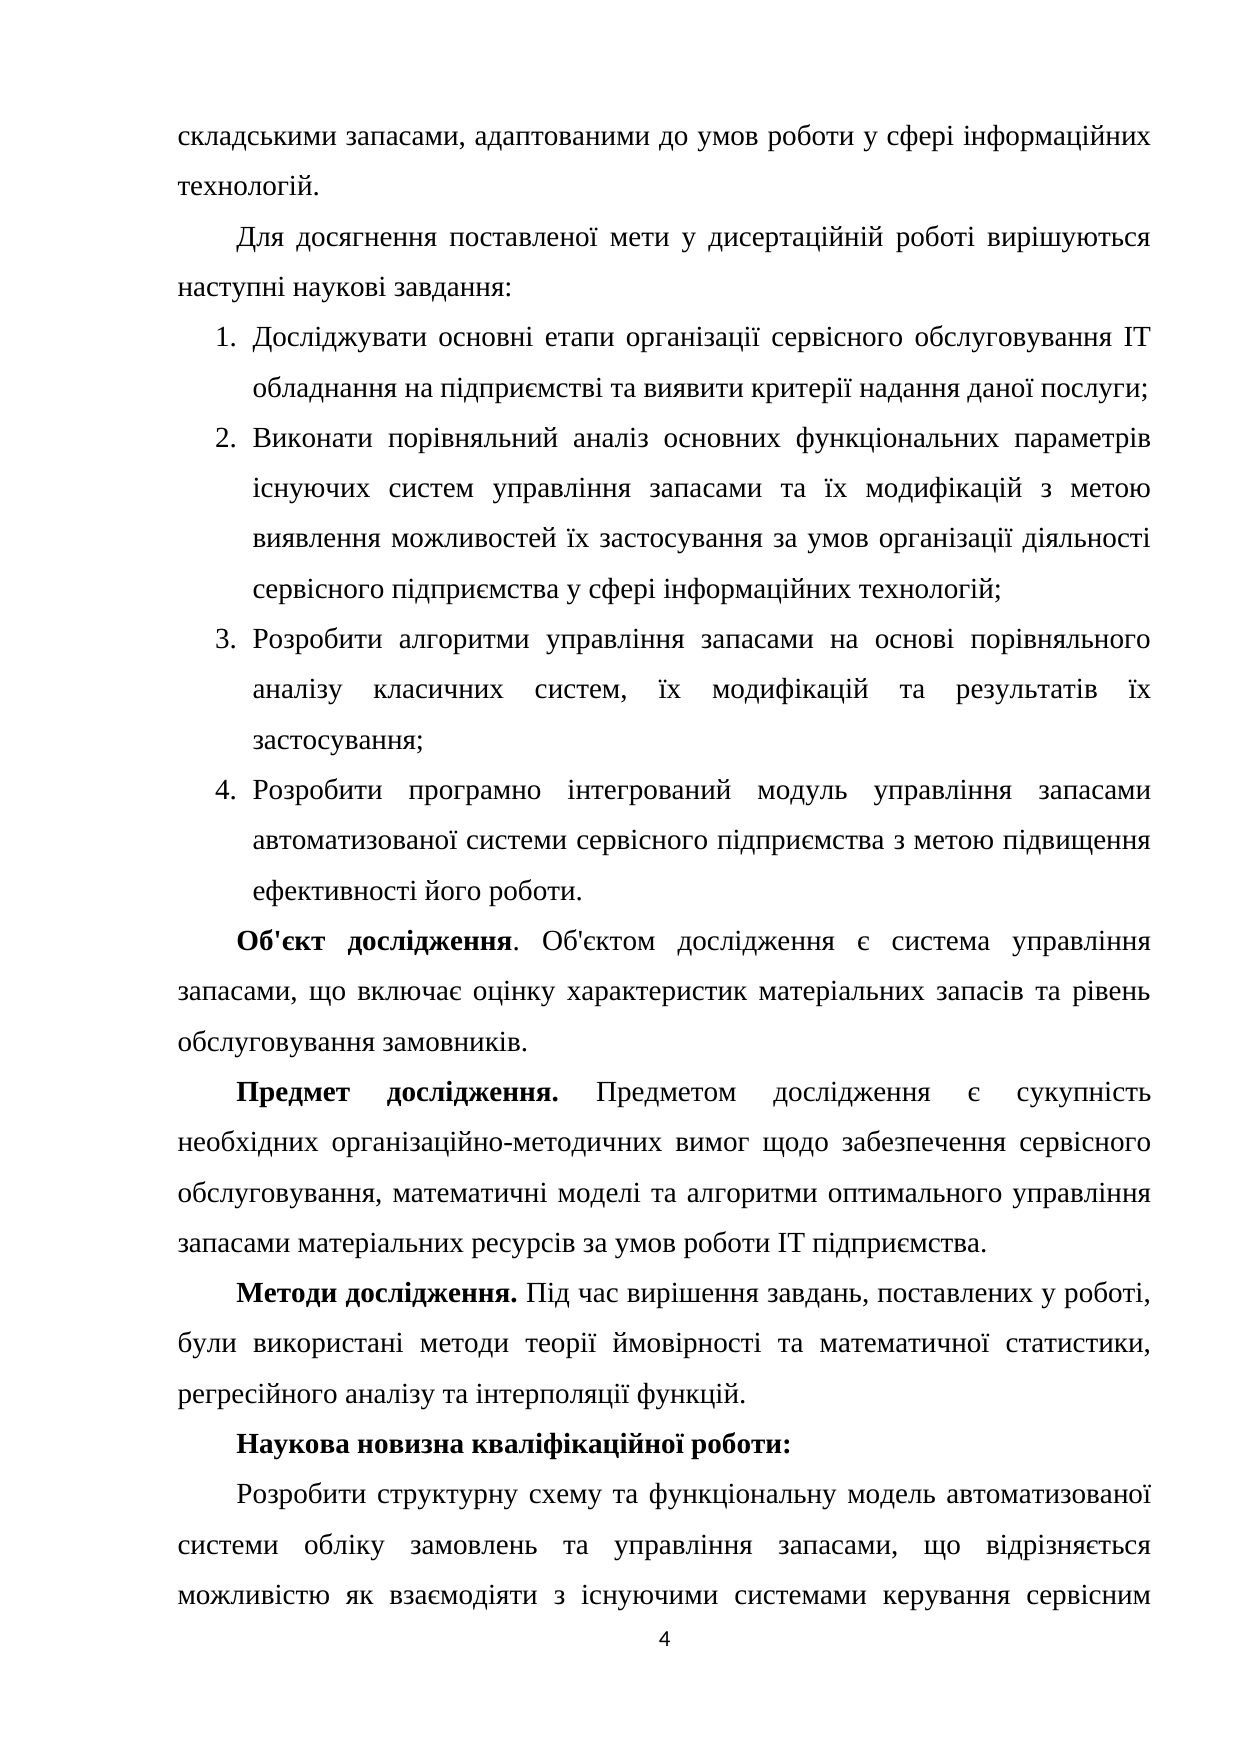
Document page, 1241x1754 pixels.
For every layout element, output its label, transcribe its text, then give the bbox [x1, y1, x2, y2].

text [177, 118, 1152, 202]
text Методи дослідження. Під час вирішення завдань, поставлених у роботі, були використані методи теорії ймовірності та математичної статистики, регресійного аналізу та інтерполяції функцій. [177, 1275, 1152, 1409]
list Виконати порівняльний аналіз основних функціональних параметрів існуючих систем управління запасами та їх модифікацій з метою виявлення можливостей їх застосування за умов організації діяльності сервісного підприємства у сфері інформаційних технологій; [215, 420, 1152, 604]
list Розробити алгоритми управління запасами на основі порівняльного аналізу класичних систем, їх модифікацій та результатів їх застосування; [215, 621, 1152, 755]
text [177, 1477, 1152, 1611]
text Предмет дослідження. Предметом дослідження є сукупність необхідних організаційно-методичних вимог щодо забезпечення сервісного обслуговування, математичні моделі та алгоритми оптимального управління запасами матеріальних ресурсів за умов роботи IT підприємства. [177, 1074, 1152, 1258]
list Досліджувати основні етапи організації сервісного обслуговування ІТ обладнання на підприємстві та виявити критерії надання даної послуги; [215, 319, 1152, 403]
text Об'єкт дослідження. Об'єктом дослідження є система управління запасами, що включає оцінку характеристик матеріальних запасів та рівень обслуговування замовників. [177, 923, 1152, 1057]
list Розробити програмно інтегрований модуль управління запасами автоматизованої системи сервісного підприємства з метою підвищення ефективності його роботи. [215, 772, 1152, 906]
text Для досягнення поставленої мети у дисертаційній роботі вирішуються наступні наукові завдання: [177, 219, 1152, 303]
text Наукова новизна кваліфікаційної роботи: [177, 1426, 1152, 1460]
